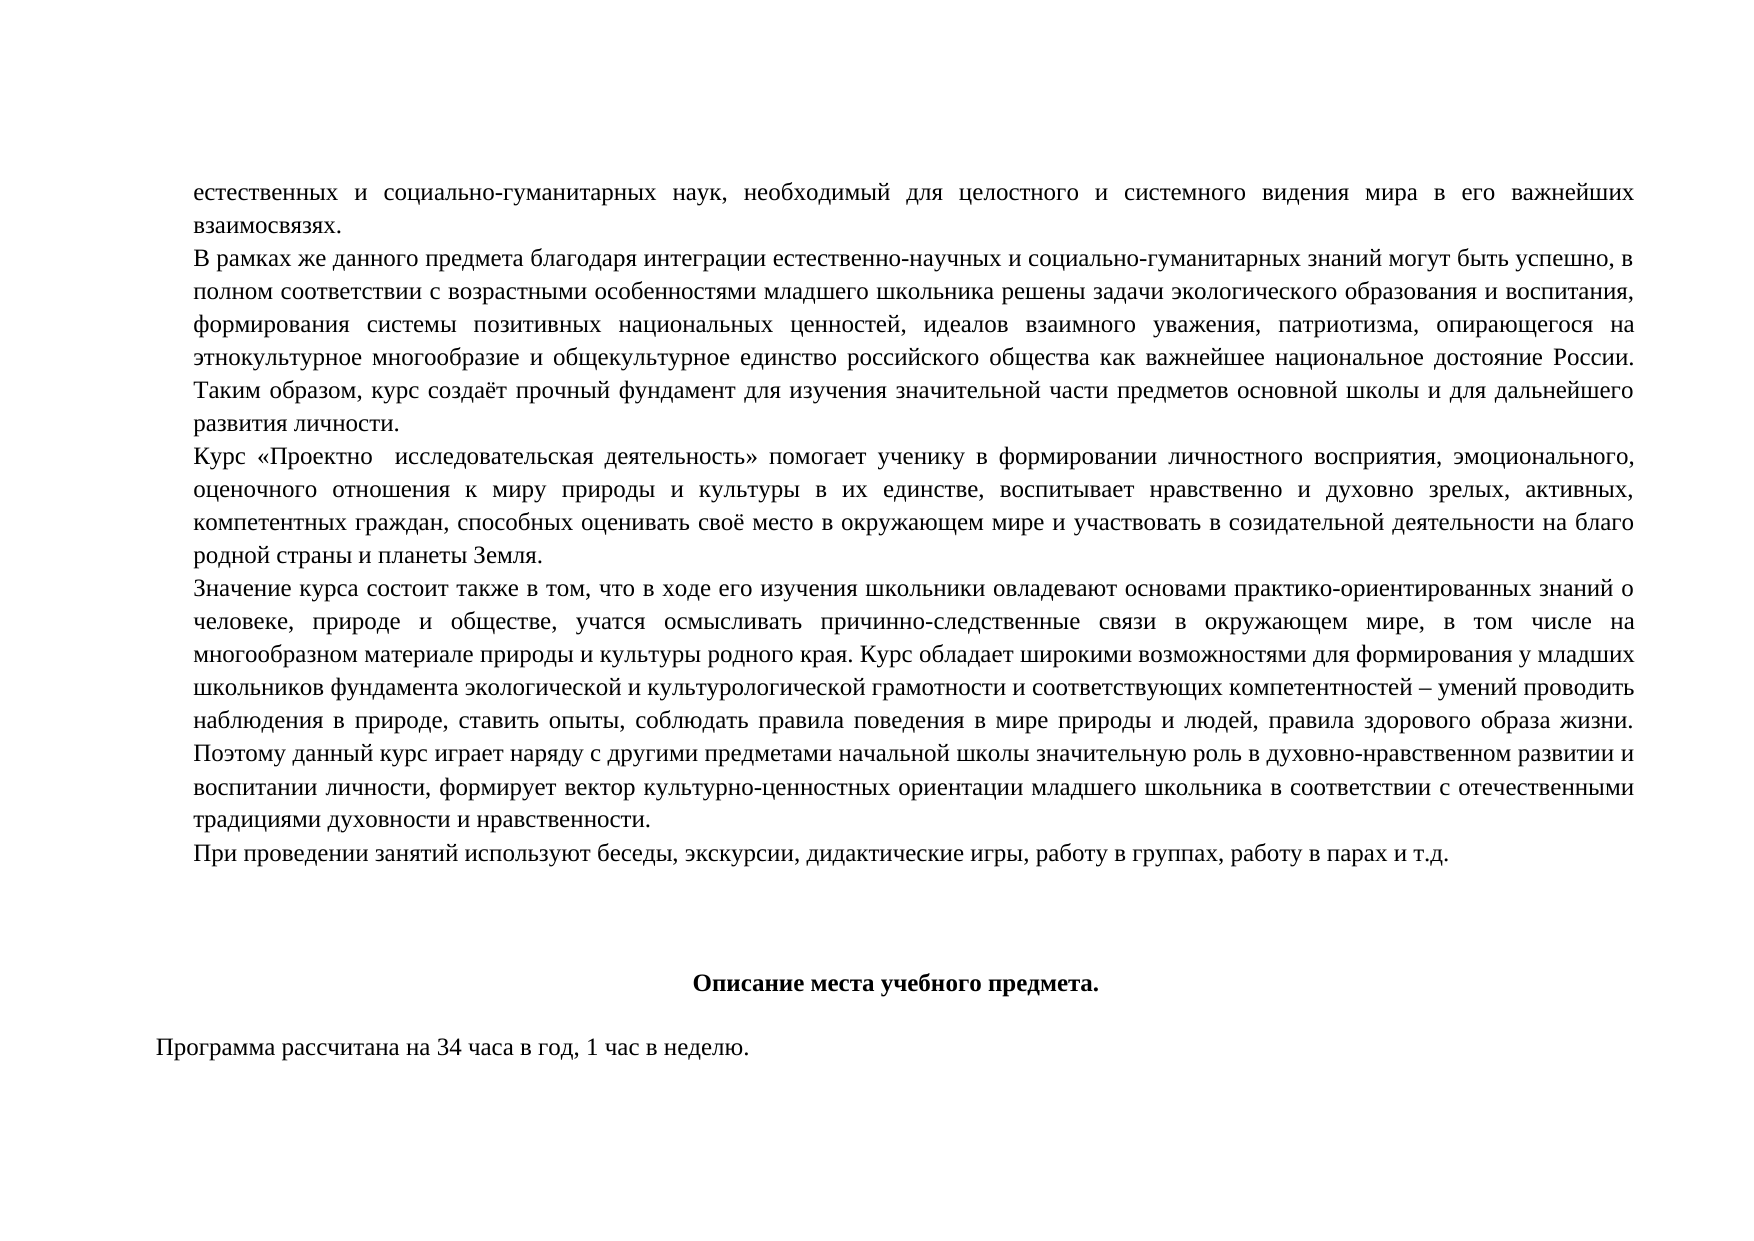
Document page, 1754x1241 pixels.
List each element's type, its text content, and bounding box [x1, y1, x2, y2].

text Описание места учебного предмета. [156, 968, 1636, 996]
list Значение курса состоит также в том, что в ходе его изучения школьники овладевают основами практико-ориентированных знаний о человеке, природе и обществе, учатся осмысливать причинно-следственные связи в окружающем мире, в том числе на многообразном материале природы и культуры родного края. Курс обладает широкими возможностями для формирования у младших школьников фундамента экологической и культурологической грамотности и соответствующих компетентностей – умений проводить наблюдения в природе, ставить опыты, соблюдать правила поведения в мире природы и людей, правила здорового образа жизни. Поэтому данный курс играет наряду с другими предметами начальной школы значительную роль в духовно-нравственном развитии и воспитании личности, формирует вектор культурно-ценностных ориентации младшего школьника в соответствии с отечественными традициями духовности и нравственности. [193, 573, 1636, 833]
text Программа рассчитана на 34 часа в год, 1 час в неделю. [156, 1032, 1636, 1060]
list Курс «Проектно исследовательская деятельность» помогает ученику в формировании личностного восприятия, эмоционального, оценочного отношения к миру природы и культуры в их единстве, воспитывает нравственно и духовно зрелых, активных, компетентных граждан, способных оценивать своё место в окружающем мире и участвовать в созидательной деятельности на благо родной страны и планеты Земля. [193, 441, 1636, 569]
list В рамках же данного предмета благодаря интеграции естественно-научных и социально-гуманитарных знаний могут быть успешно, в полном соответствии с возрастными особенностями младшего школьника решены задачи экологического образования и воспитания, формирования системы позитивных национальных ценностей, идеалов взаимного уважения, патриотизма, опирающегося на этнокультурное многообразие и общекультурное единство российского общества как важнейшее национальное достояние России. Таким образом, курс создаёт прочный фундамент для изучения значительной части предметов основной школы и для дальнейшего развития личности. [193, 243, 1636, 437]
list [193, 177, 1636, 239]
list При проведении занятий используют беседы, экскурсии, дидактические игры, работу в группах, работу в парах и т.д. [193, 838, 1636, 866]
